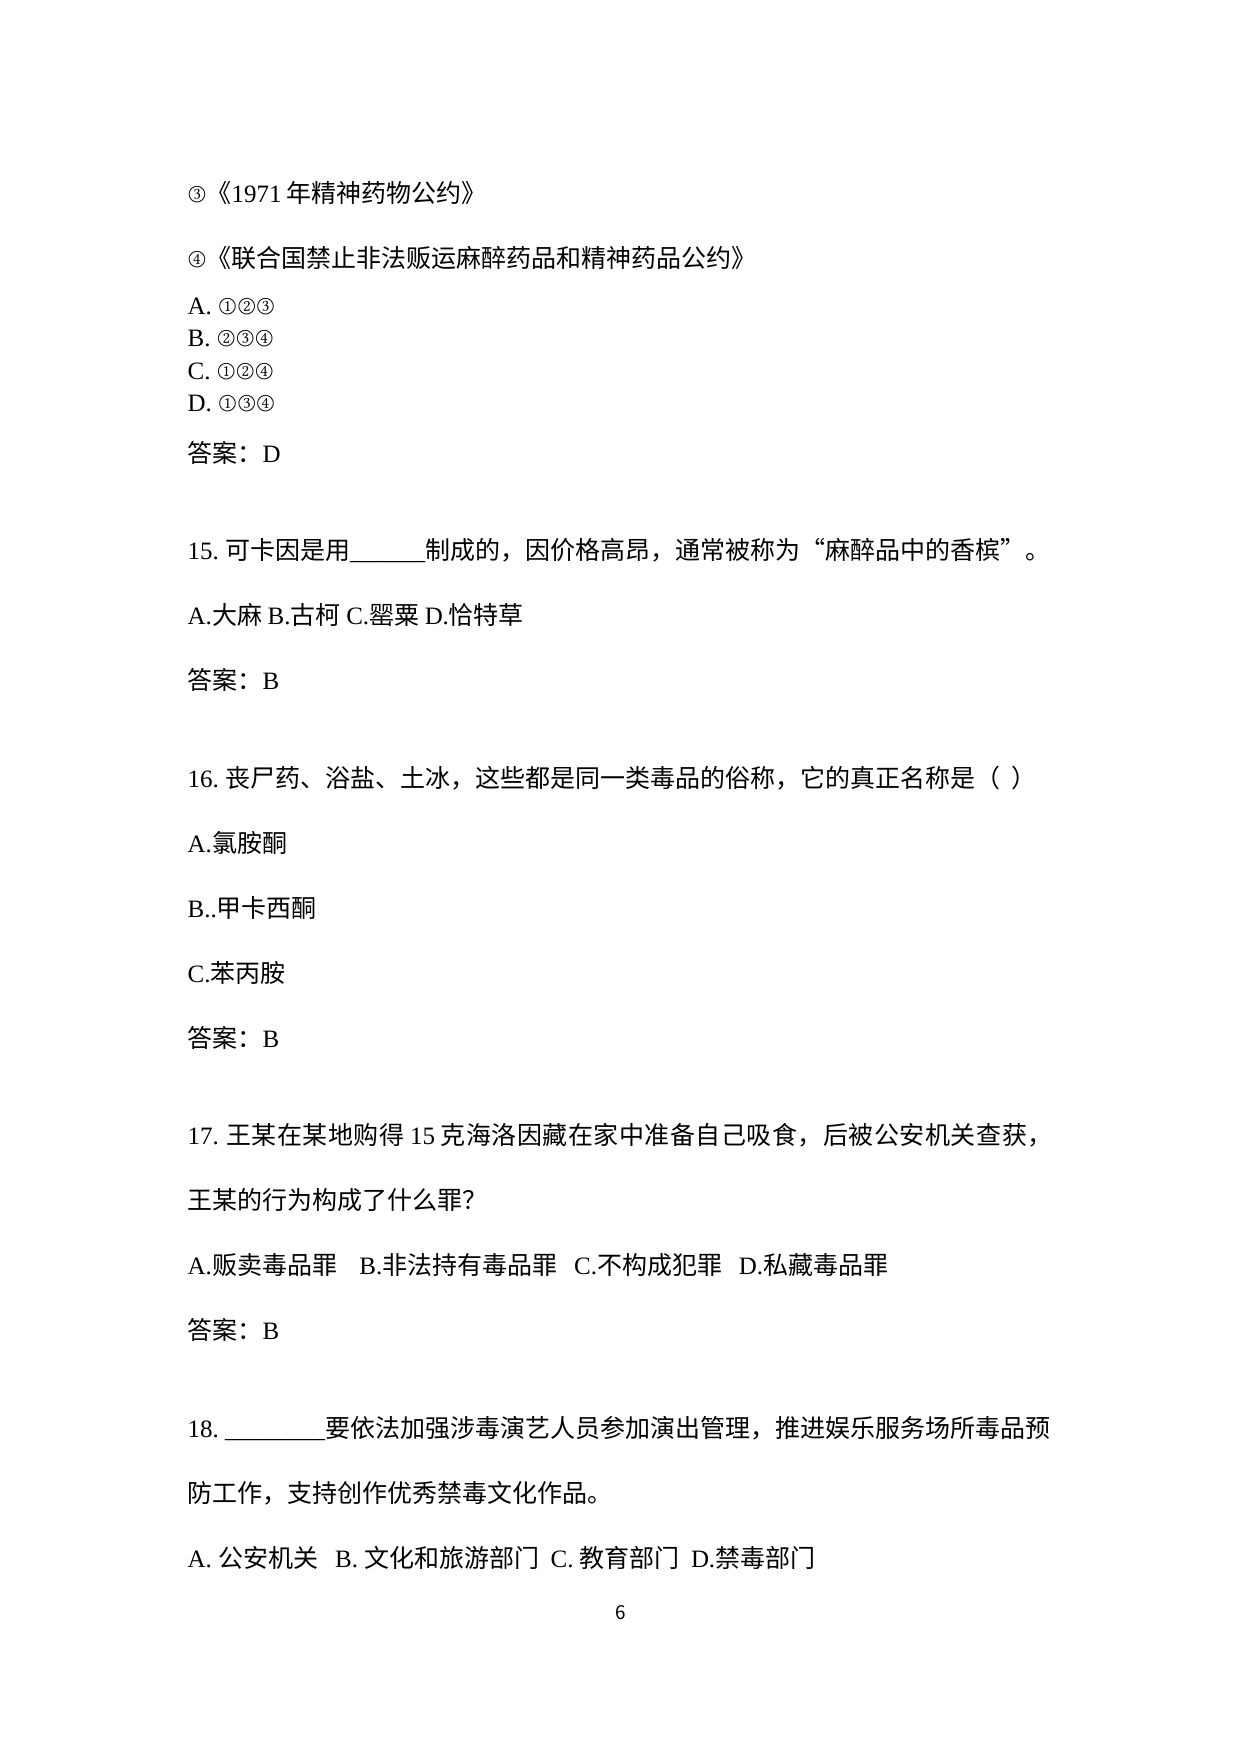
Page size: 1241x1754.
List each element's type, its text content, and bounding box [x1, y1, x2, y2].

text 16. 丧尸药、浴盐、土冰，这些都是同一类毒品的俗称，它的真正名称是（ ） [187, 744, 1053, 809]
text C. ①②④ [187, 354, 1053, 386]
text ③《1971年精神药物公约》 [187, 159, 1053, 224]
text A.大麻 B.古柯 C.罂粟 D.恰特草 [187, 581, 1053, 646]
text 15. 可卡因是用______制成的，因价格高昂，通常被称为“麻醉品中的香槟”。 [187, 516, 1053, 581]
text 答案：B [187, 646, 1053, 711]
text B..甲卡西酮 [187, 874, 1053, 939]
text 18. ________要依法加强涉毒演艺人员参加演出管理，推进娱乐服务场所毒品预防工作，支持创作优秀禁毒文化作品。 [187, 1394, 1053, 1524]
text 答案：B [187, 1004, 1053, 1069]
text A.氯胺酮 [187, 809, 1053, 874]
text A.贩卖毒品罪 B.非法持有毒品罪 C.不构成犯罪 D.私藏毒品罪 [187, 1231, 1053, 1296]
text C.苯丙胺 [187, 939, 1053, 1004]
text A. 公安机关 B. 文化和旅游部门 C. 教育部门 D.禁毒部门 [187, 1524, 1053, 1589]
text 17. 王某在某地购得15克海洛因藏在家中准备自己吸食，后被公安机关查获，王某的行为构成了什么罪？ [187, 1101, 1053, 1231]
text 答案：B [187, 1296, 1053, 1361]
text A. ①②③ [187, 289, 1053, 321]
text D. ①③④ [187, 386, 1053, 419]
text 答案：D [187, 419, 1053, 484]
text ④《联合国禁止非法贩运麻醉药品和精神药品公约》 [187, 224, 1053, 289]
text B. ②③④ [187, 321, 1053, 354]
